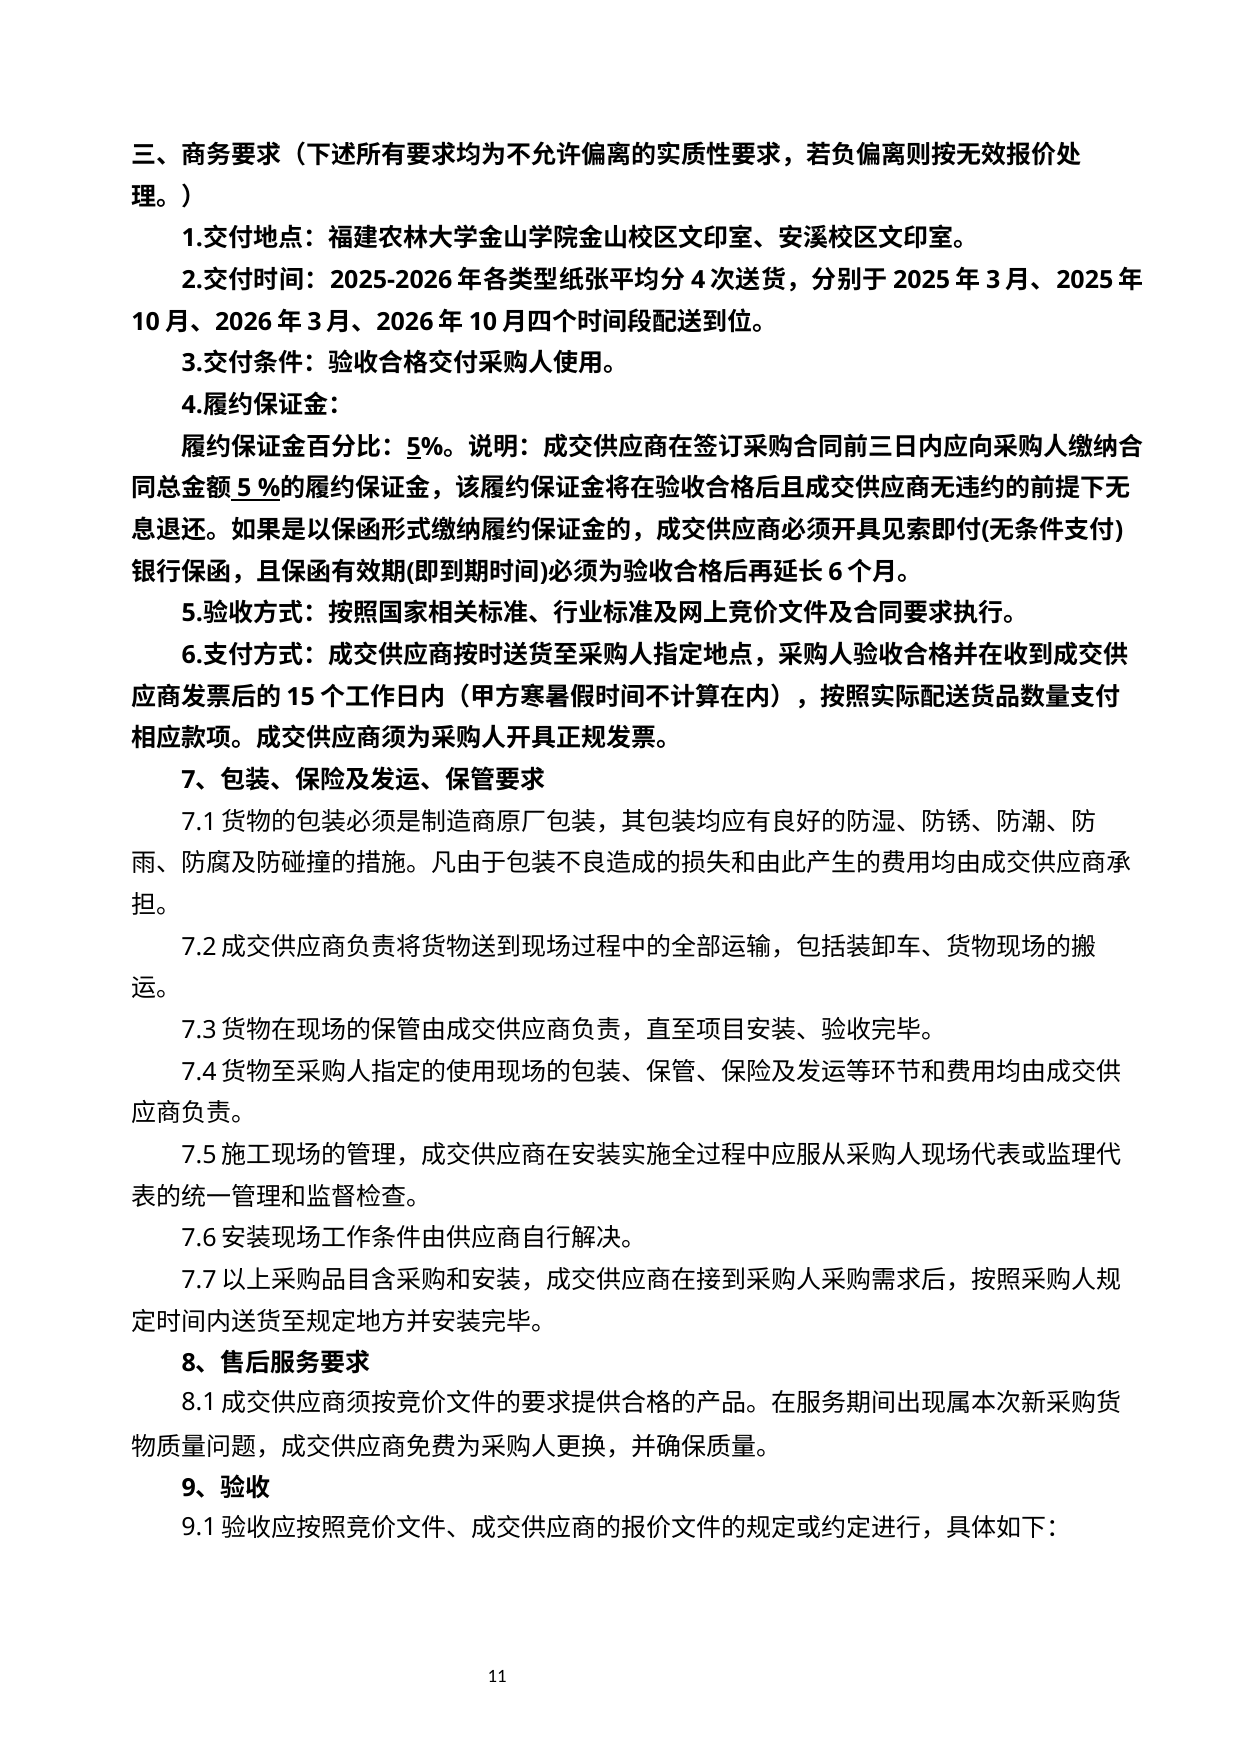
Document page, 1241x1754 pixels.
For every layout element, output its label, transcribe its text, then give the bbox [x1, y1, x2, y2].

text 8、售后服务要求 [131, 1338, 1144, 1380]
text 9、验收 [131, 1463, 1144, 1505]
text 6.支付方式：成交供应商按时送货至采购人指定地点，采购人验收合格并在收到成交供应商发票后的15个工作日内（甲方寒暑假时间不计算在内），按照实际配送货品数量支付相应款项。成交供应商须为采购人开具正规发票。 [131, 630, 1144, 755]
text 4.履约保证金： [131, 380, 1144, 422]
text 1.交付地点：福建农林大学金山学院金山校区文印室、安溪校区文印室。 [131, 213, 1144, 255]
text 7.5施工现场的管理，成交供应商在安装实施全过程中应服从采购人现场代表或监理代表的统一管理和监督检查。 [131, 1130, 1144, 1213]
text 3.交付条件：验收合格交付采购人使用。 [131, 338, 1144, 380]
text 7.1货物的包装必须是制造商原厂包装，其包装均应有良好的防湿、防锈、防潮、防雨、防腐及防碰撞的措施。凡由于包装不良造成的损失和由此产生的费用均由成交供应商承担。 [131, 797, 1144, 922]
text 三、商务要求（下述所有要求均为不允许偏离的实质性要求，若负偏离则按无效报价处理。） [131, 130, 1144, 213]
text 9.1验收应按照竞价文件、成交供应商的报价文件的规定或约定进行，具体如下： [131, 1505, 1144, 1547]
text 7、包装、保险及发运、保管要求 [131, 755, 1144, 797]
text 7.3货物在现场的保管由成交供应商负责，直至项目安装、验收完毕。 [131, 1005, 1144, 1047]
text 7.7以上采购品目含采购和安装，成交供应商在接到采购人采购需求后，按照采购人规定时间内送货至规定地方并安装完毕。 [131, 1255, 1144, 1338]
text 7.4货物至采购人指定的使用现场的包装、保管、保险及发运等环节和费用均由成交供应商负责。 [131, 1047, 1144, 1130]
text 7.6安装现场工作条件由供应商自行解决。 [131, 1213, 1144, 1255]
text 7.2成交供应商负责将货物送到现场过程中的全部运输，包括装卸车、货物现场的搬运。 [131, 922, 1144, 1005]
text 5.验收方式：按照国家相关标准、行业标准及网上竞价文件及合同要求执行。 [131, 588, 1144, 630]
text 8.1成交供应商须按竞价文件的要求提供合格的产品。在服务期间出现属本次新采购货物质量问题，成交供应商免费为采购人更换，并确保质量。 [131, 1380, 1144, 1463]
text 履约保证金百分比：5%。说明：成交供应商在签订采购合同前三日内应向采购人缴纳合同总金额 5 %的履约保证金，该履约保证金将在验收合格后且成交供应商无违约的前提下无息退还。如果是以保函形式缴纳履约保证金的，成交供应商必须开具见索即付(无条件支付)银行保函，且保函有效期(即到期时间)必须为验收合格后再延长6个月。 [131, 422, 1144, 588]
text 2.交付时间：2025-2026年各类型纸张平均分4次送货，分别于2025年3月、2025年10月、2026年3月、2026年10月四个时间段配送到位。 [131, 255, 1144, 338]
